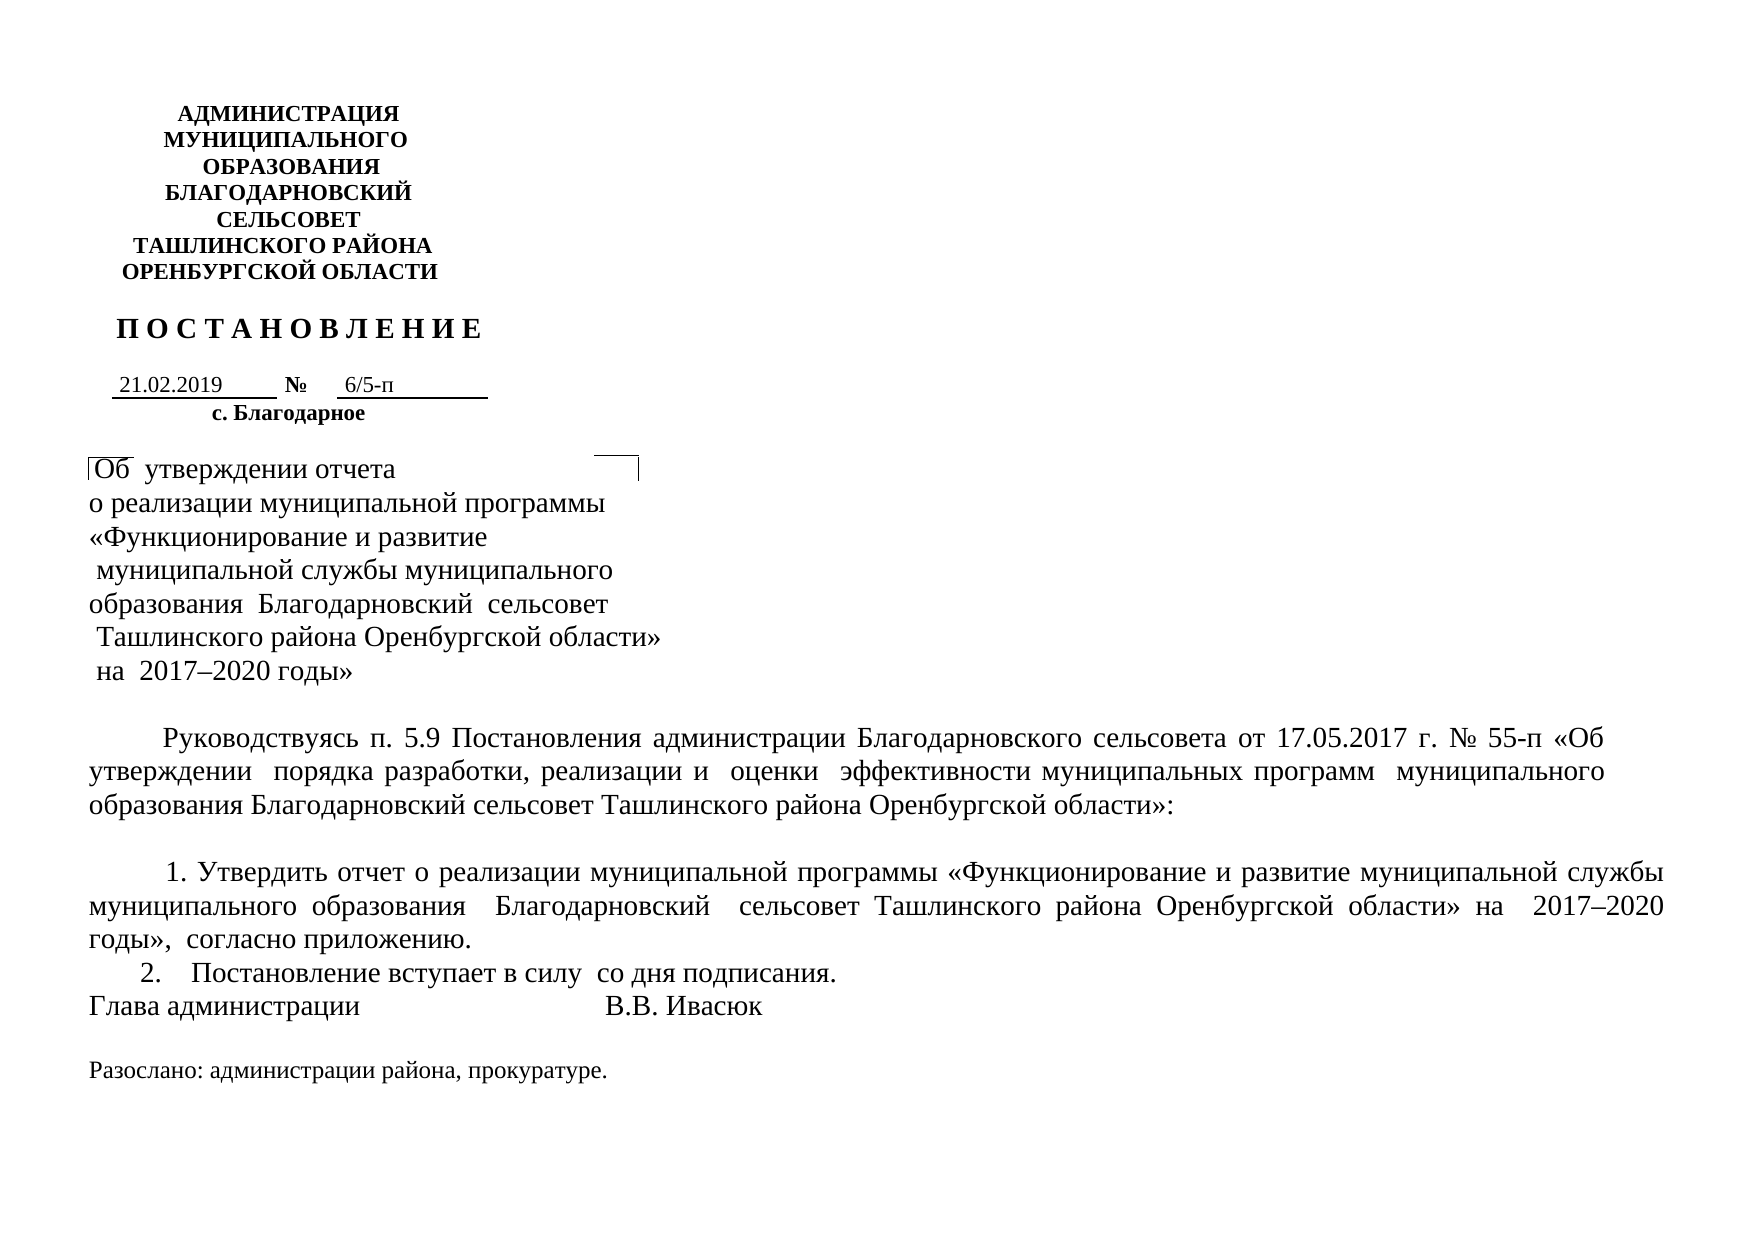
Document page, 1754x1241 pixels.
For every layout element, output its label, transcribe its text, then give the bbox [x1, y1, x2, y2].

text о реализации муниципальной программы [89, 485, 1665, 519]
table_cell с. Благодарное [74, 397, 502, 425]
table_cell 6/5-п [337, 371, 488, 397]
text 2. Постановление вступает в силу со дня подписания. [89, 955, 1665, 988]
text 1. Утвердить отчет о реализации муниципальной программы «Функционирование и развитие муниципальной службы муниципального образования Благодарновский сельсовет Ташлинского района Оренбургской области» на 2017–2020 годы», согласно приложению. [89, 854, 1665, 955]
text Руководствуясь п. 5.9 Постановления администрации Благодарновского сельсовета от 17.05.2017 г. № 55-п «Об утверждении порядка разработки, реализации и оценки эффективности муниципальных программ муниципального образования Благодарновский сельсовет Ташлинского района Оренбургской области»: [89, 720, 1606, 821]
text Ташлинского района Оренбургской области» [89, 619, 1665, 653]
text Об утверждении отчета [89, 452, 1665, 485]
text на 2017–2020 годы» [89, 653, 1665, 686]
text «Функционирование и развитие [89, 519, 1665, 552]
text Глава администрации В.В. Ивасюк [89, 988, 1665, 1022]
table_cell № [277, 371, 337, 397]
table_header АДМИНИСТРАЦИЯ МУНИЦИПАЛЬНОГО ОБРАЗОВАНИЯ БЛАГОДАРНОВСКИЙ СЕЛЬСОВЕТ ТАШЛИНСКОГО РАЙОНА ОРЕНБУРГСКОЙ ОБЛАСТИ П О С Т А Н О В Л Е Н И Е [74, 74, 502, 371]
text Разослано: администрации района, прокуратуре. [89, 1055, 1665, 1084]
text образования Благодарновский сельсовет [89, 586, 1665, 619]
text муниципальной службы муниципального [89, 552, 1665, 586]
table_cell 21.02.2019 [112, 371, 277, 397]
